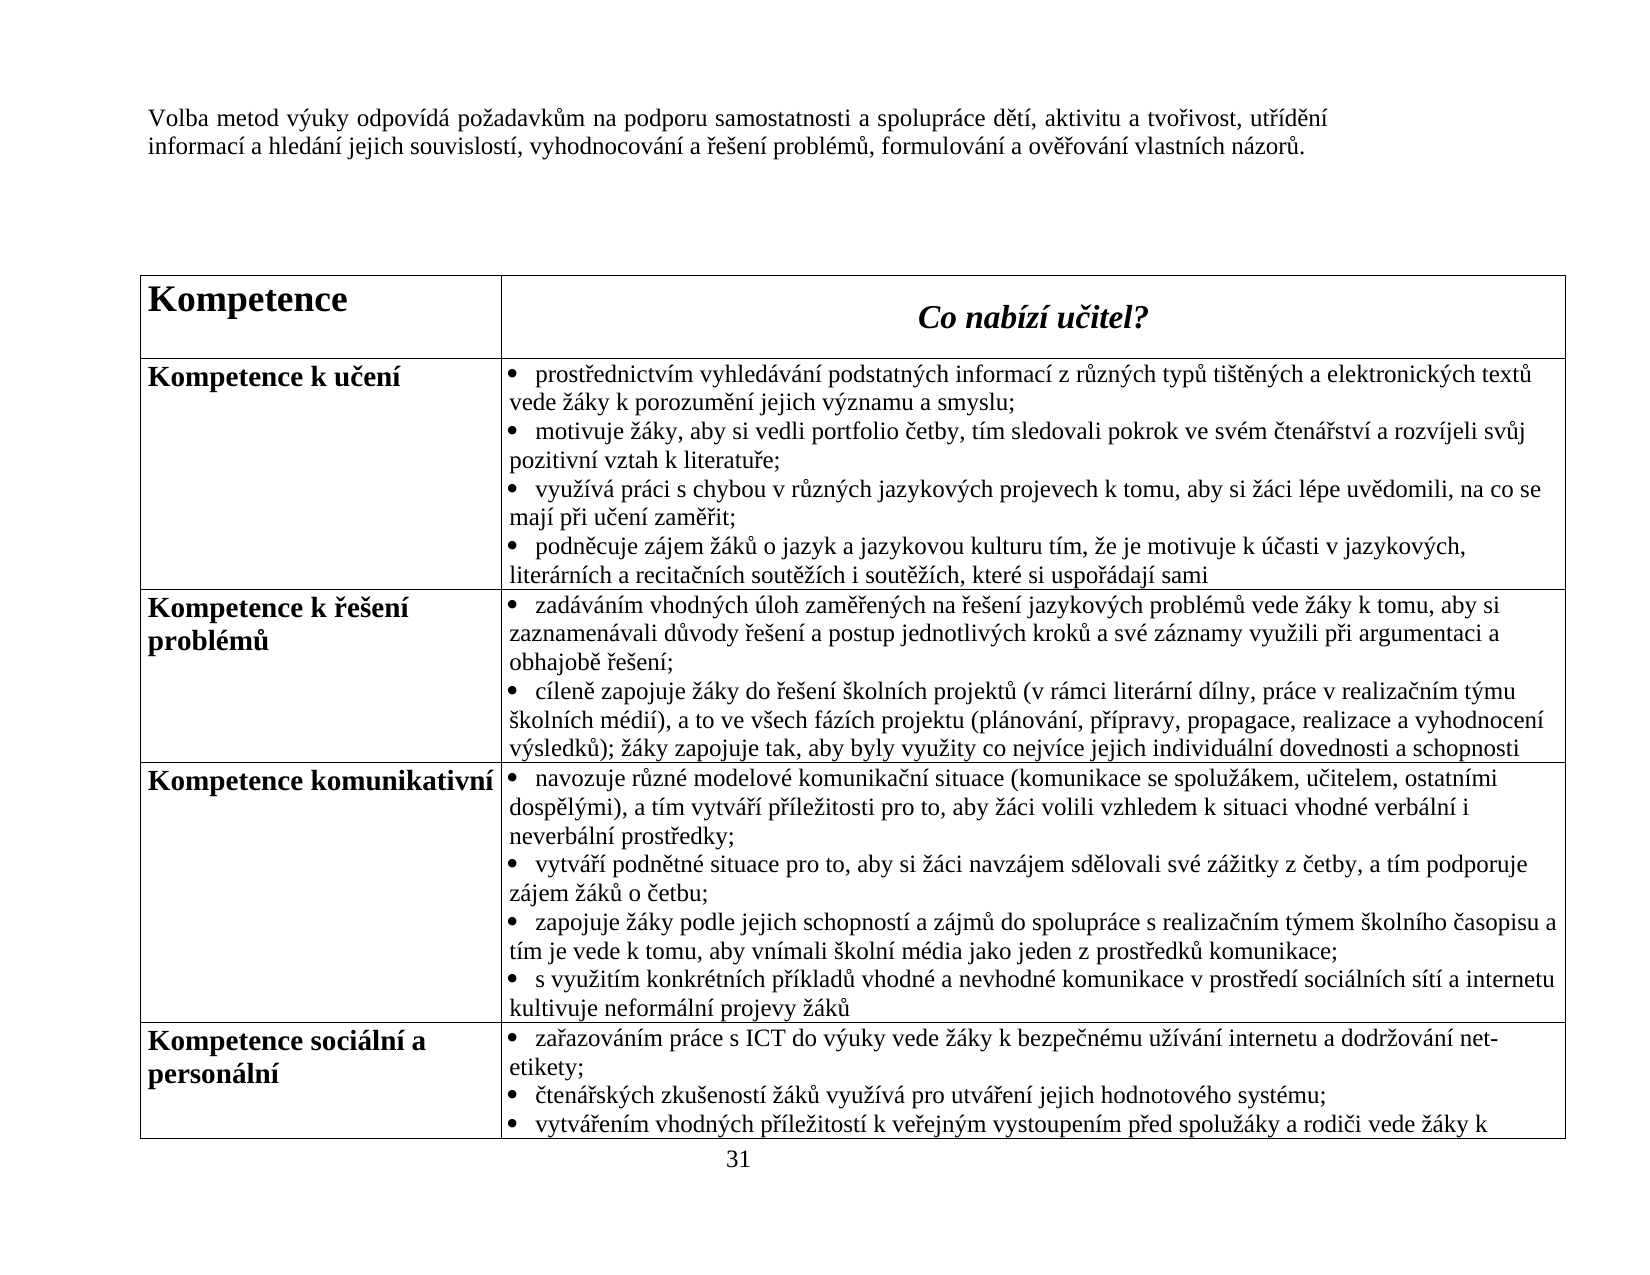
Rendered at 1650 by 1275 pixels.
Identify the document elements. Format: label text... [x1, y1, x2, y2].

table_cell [502, 1023, 1565, 1138]
table_header Kompetence [141, 276, 501, 358]
table_cell Kompetence k učení [141, 359, 501, 589]
table_header Co nabízí učitel? [502, 276, 1565, 358]
table_cell navozuje různé modelové komunikační situace (komunikace se spolužákem, učitelem, ostatními dospělými), a tím vytváří příležitosti pro to, aby žáci volili vzhledem k situaci vhodné verbální i neverbální prostředky; vytváří podnětné situace pro to, aby si žáci navzájem sdělovali své zážitky z četby, a tím podporuje zájem žáků o četbu; zapojuje žáky podle jejich schopností a zájmů do spolupráce s realizačním týmem školního časopisu a tím je vede k tomu, aby vnímali školní média jako jeden z prostředků komunikace; s využitím konkrétních příkladů vhodné a nevhodné komunikace v prostředí sociálních sítí a internetu kultivuje neformální projevy žáků [502, 763, 1565, 1022]
table_cell Kompetence k řešení problémů [141, 590, 501, 762]
table_cell Kompetence komunikativní [141, 763, 501, 1022]
table_cell prostřednictvím vyhledávání podstatných informací z různých typů tištěných a elektronických textů vede žáky k porozumění jejich významu a smyslu; motivuje žáky, aby si vedli portfolio četby, tím sledovali pokrok ve svém čtenářství a rozvíjeli svůj pozitivní vztah k literatuře; využívá práci s chybou v různých jazykových projevech k tomu, aby si žáci lépe uvědomili, na co se mají při učení zaměřit; podněcuje zájem žáků o jazyk a jazykovou kulturu tím, že je motivuje k účasti v jazykových, literárních a recitačních soutěžích i soutěžích, které si uspořádají sami [502, 359, 1565, 589]
text Volba metod výuky odpovídá požadavkům na podporu samostatnosti a spolupráce dětí, aktivitu a tvořivost, utřídění informací a hledání jejich souvislostí, vyhodnocování a řešení problémů, formulování a ověřování vlastních názorů. [148, 103, 1329, 160]
table_cell zadáváním vhodných úloh zaměřených na řešení jazykových problémů vede žáky k tomu, aby si zaznamenávali důvody řešení a postup jednotlivých kroků a své záznamy využili při argumentaci a obhajobě řešení; cíleně zapojuje žáky do řešení školních projektů (v rámci literární dílny, práce v realizačním týmu školních médií), a to ve všech fázích projektu (plánování, přípravy, propagace, realizace a vyhodnocení výsledků); žáky zapojuje tak, aby byly využity co nejvíce jejich individuální dovednosti a schopnosti [502, 590, 1565, 762]
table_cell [141, 1023, 501, 1138]
